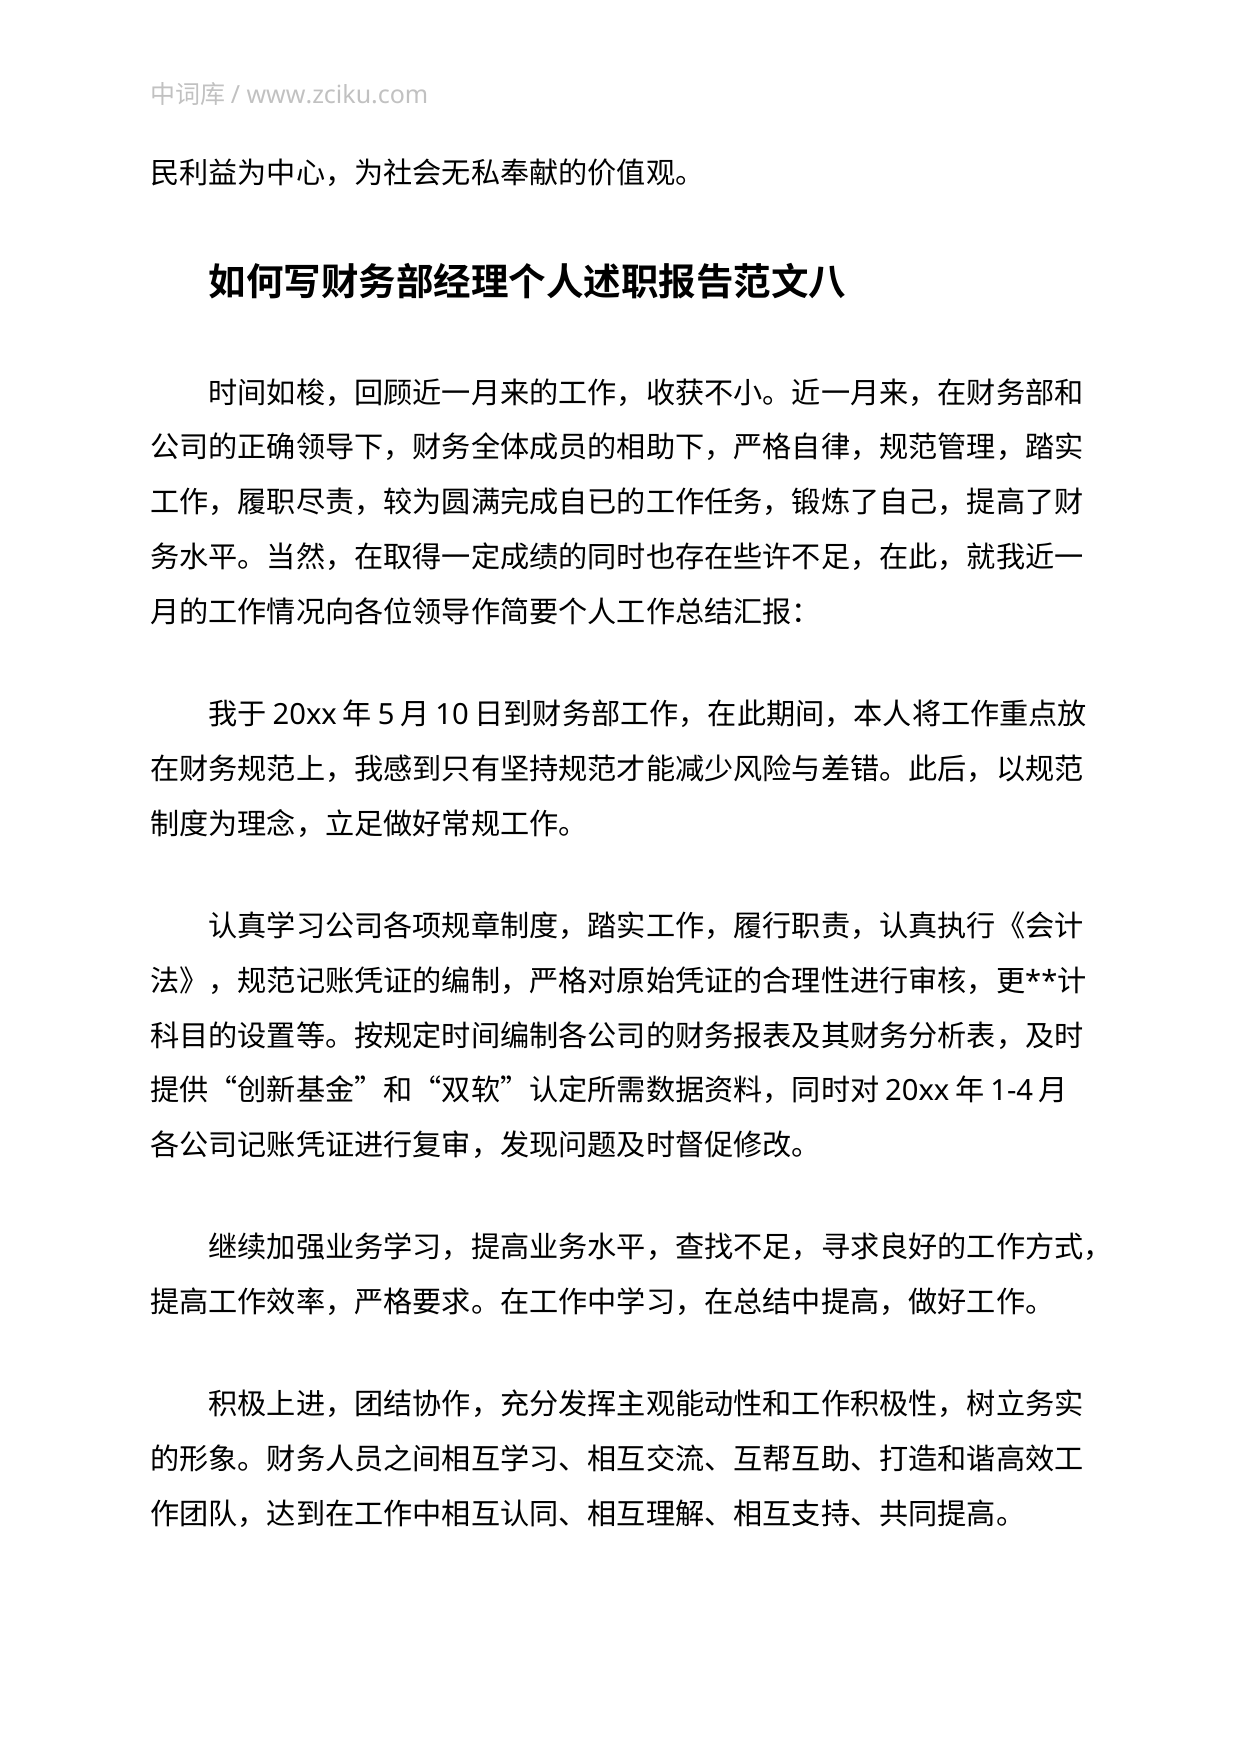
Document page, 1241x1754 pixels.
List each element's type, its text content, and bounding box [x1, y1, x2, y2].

text 积极上进，团结协作，充分发挥主观能动性和工作积极性，树立务实的形象。财务人员之间相互学习、相互交流、互帮互助、打造和谐高效工作团队，达到在工作中相互认同、相互理解、相互支持、共同提高。 [150, 1380, 1090, 1532]
text 时间如梭，回顾近一月来的工作，收获不小。近一月来，在财务部和公司的正确领导下，财务全体成员的相助下，严格自律，规范管理，踏实工作，履职尽责，较为圆满完成自已的工作任务，锻炼了自己，提高了财务水平。当然，在取得一定成绩的同时也存在些许不足，在此，就我近一月的工作情况向各位领导作简要个人工作总结汇报： [150, 369, 1090, 631]
text 认真学习公司各项规章制度，踏实工作，履行职责，认真执行《会计法》，规范记账凭证的编制，严格对原始凭证的合理性进行审核，更**计科目的设置等。按规定时间编制各公司的财务报表及其财务分析表，及时提供“创新基金”和“双软”认定所需数据资料，同时对20xx年1-4月各公司记账凭证进行复审，发现问题及时督促修改。 [150, 902, 1090, 1164]
text 继续加强业务学习，提高业务水平，查找不足，寻求良好的工作方式，提高工作效率，严格要求。在工作中学习，在总结中提高，做好工作。 [150, 1224, 1090, 1321]
text 我于20xx年5月10日到财务部工作，在此期间，本人将工作重点放在财务规范上，我感到只有坚持规范才能减少风险与差错。此后，以规范制度为理念，立足做好常规工作。 [150, 691, 1090, 843]
text 如何写财务部经理个人述职报告范文八 [150, 252, 1090, 306]
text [150, 150, 1090, 192]
